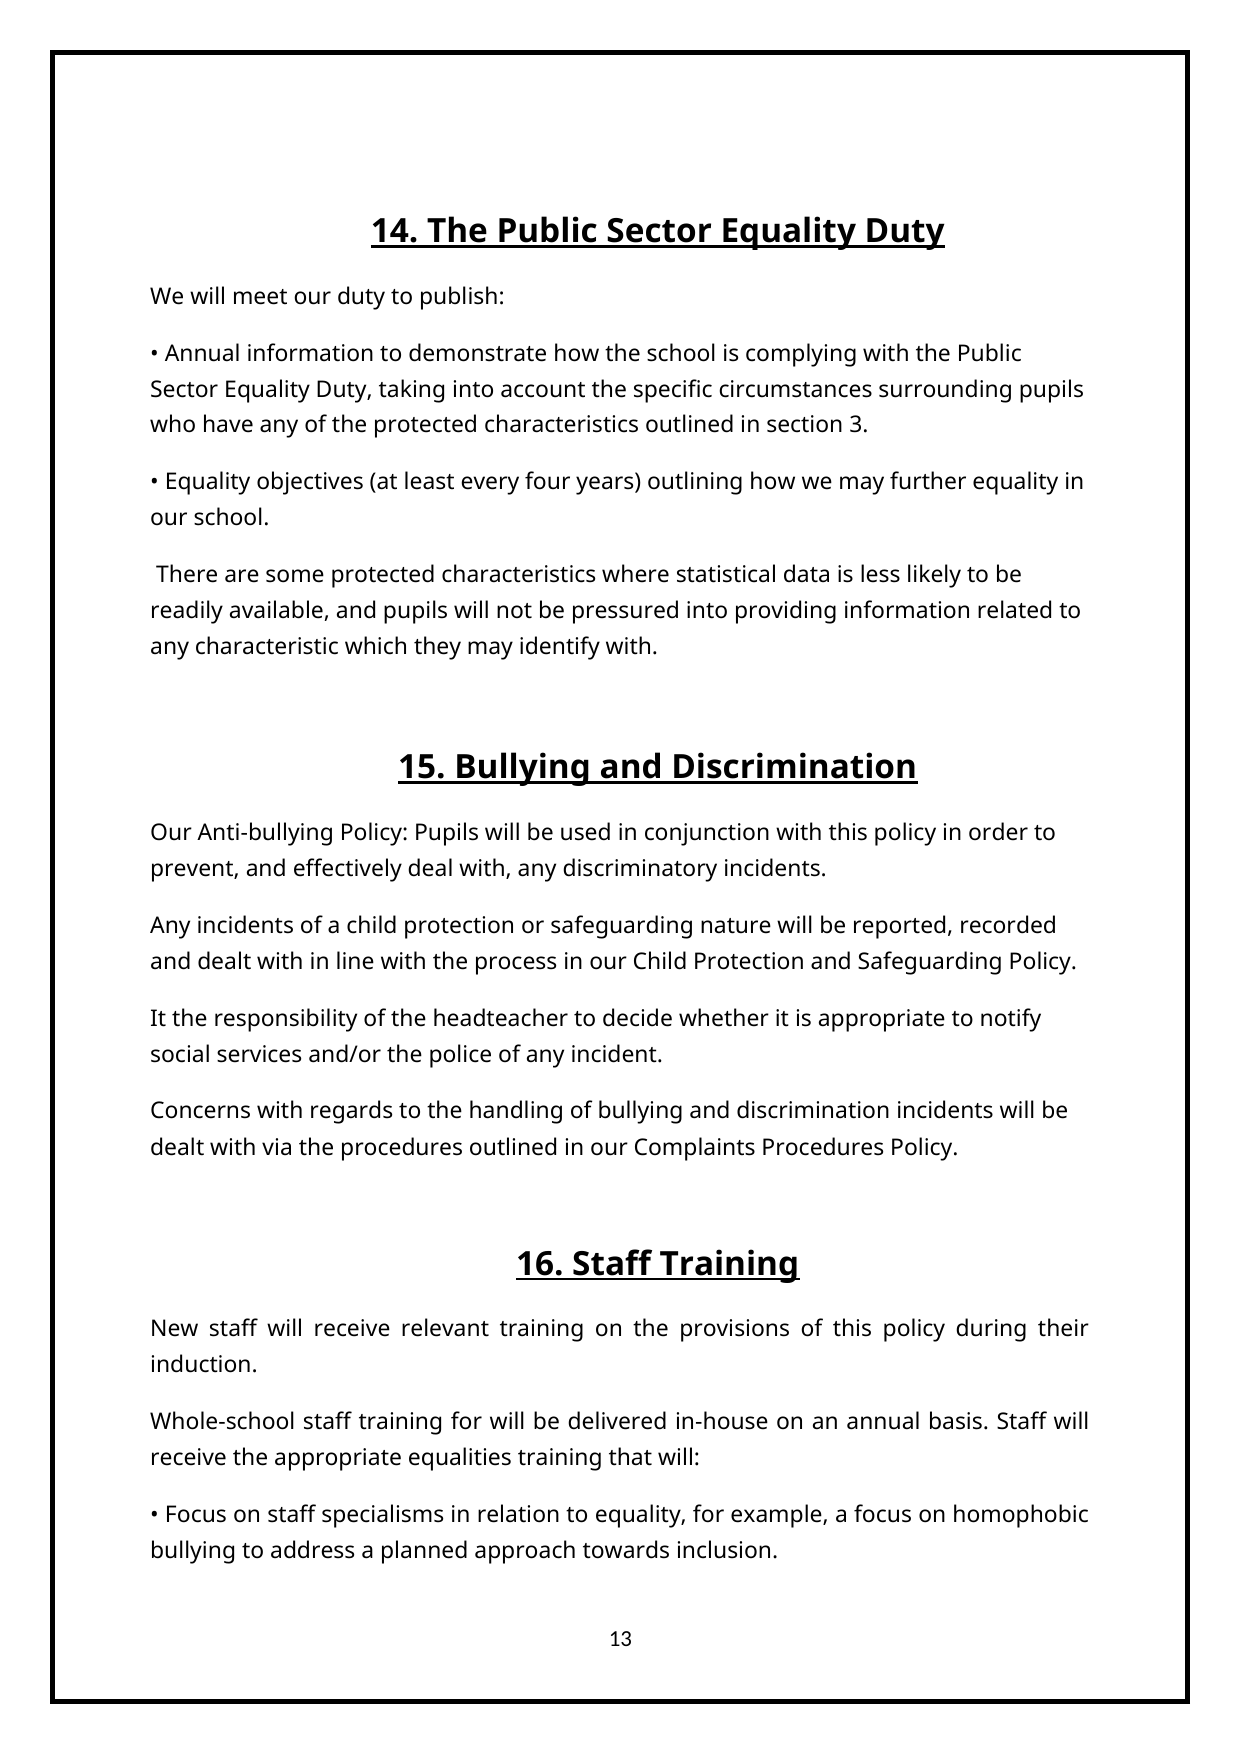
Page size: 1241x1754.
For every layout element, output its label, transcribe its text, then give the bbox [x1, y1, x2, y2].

text We will meet our duty to publish: [150, 280, 1090, 311]
text • Annual information to demonstrate how the school is complying with the Public Sector Equality Duty, taking into account the specific circumstances surrounding pupils who have any of the protected characteristics outlined in section 3. [150, 337, 1090, 440]
list 14. The Public Sector Equality Duty [225, 207, 1090, 252]
text Our Anti-bullying Policy: Pupils will be used in conjunction with this policy in order to prevent, and effectively deal with, any discriminatory incidents. [150, 816, 1090, 883]
text There are some protected characteristics where statistical data is less likely to be readily available, and pupils will not be pressured into providing information related to any characteristic which they may identify with. [150, 558, 1090, 661]
text New staff will receive relevant training on the provisions of this policy during their induction. [150, 1312, 1090, 1379]
text Any incidents of a child protection or safeguarding nature will be reported, recorded and dealt with in line with the process in our Child Protection and Safeguarding Policy. [150, 909, 1090, 976]
list 16. Staff Training [225, 1239, 1090, 1285]
text It the responsibility of the headteacher to decide whether it is appropriate to notify social services and/or the police of any incident. [150, 1002, 1090, 1069]
text • Equality objectives (at least every four years) outlining how we may further equality in our school. [150, 465, 1090, 532]
text • Focus on staff specialisms in relation to equality, for example, a focus on homophobic bullying to address a planned approach towards inclusion. [150, 1498, 1090, 1565]
text Concerns with regards to the handling of bullying and discrimination incidents will be dealt with via the procedures outlined in our Complaints Procedures Policy. [150, 1094, 1090, 1162]
list 15. Bullying and Discrimination [225, 743, 1090, 789]
text Whole-school staff training for will be delivered in-house on an annual basis. Staff will receive the appropriate equalities training that will: [150, 1405, 1090, 1472]
